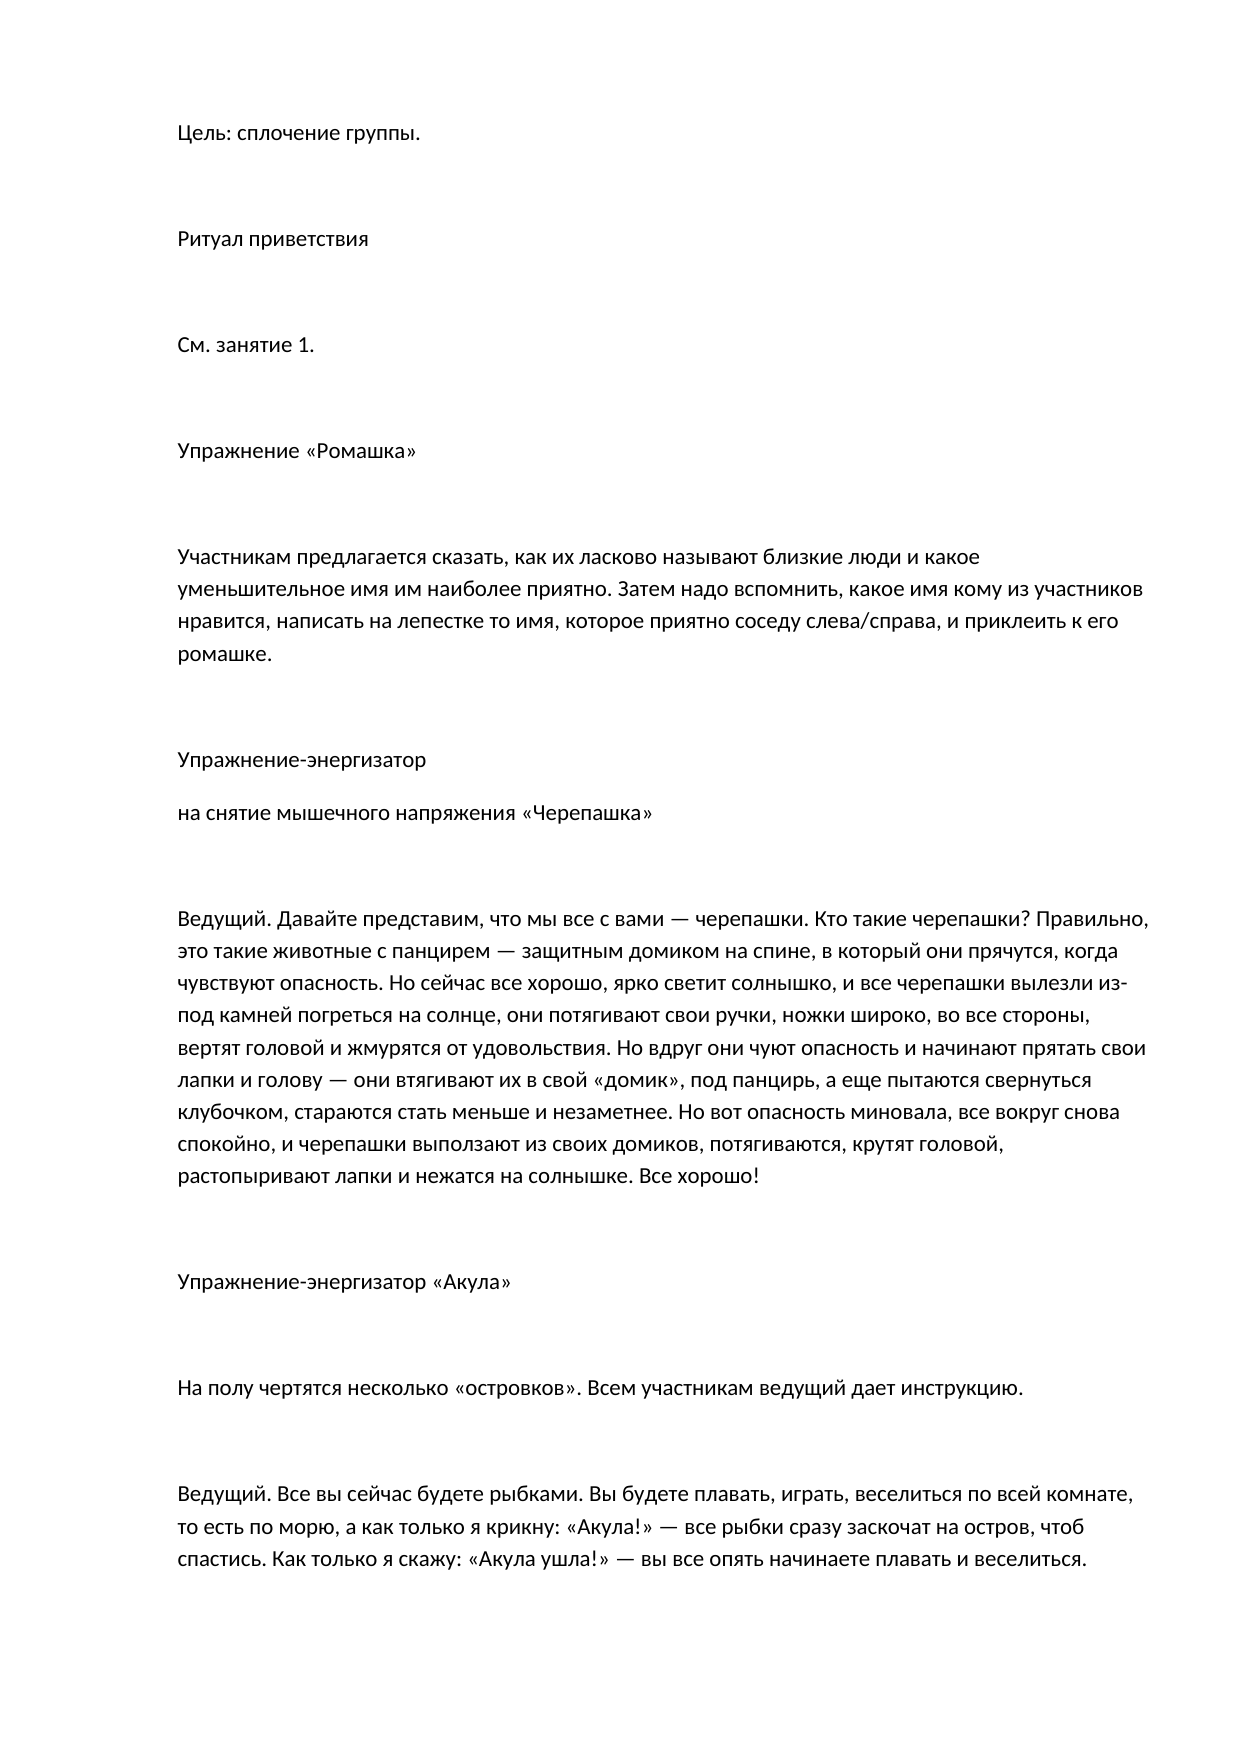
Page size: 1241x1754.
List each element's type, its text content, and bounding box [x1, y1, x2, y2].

text Упражнение-энергизатор [177, 745, 1152, 773]
text См. занятие 1. [177, 330, 1152, 358]
text Цель: сплочение группы. [177, 118, 1152, 146]
text На полу чертятся несколько «островков». Всем участникам ведущий дает инструкцию. [177, 1373, 1152, 1402]
text на снятие мышечного напряжения «Черепашка» [177, 798, 1152, 826]
text Ритуал приветствия [177, 224, 1152, 252]
text Упражнение-энергизатор «Акула» [177, 1267, 1152, 1296]
text Упражнение «Ромашка» [177, 436, 1152, 464]
text Ведущий. Давайте представим, что мы все с вами — черепашки. Кто такие черепашки? Правильно, это такие животные с панцирем — защитным домиком на спине, в который они прячутся, когда чувствуют опасность. Но сейчас все хорошо, ярко светит солнышко, и все черепашки вылезли из-под камней погреться на солнце, они потягивают свои ручки, ножки широко, во все стороны, вертят головой и жмурятся от удовольствия. Но вдруг они чуют опасность и начинают прятать свои лапки и голову — они втягивают их в свой «домик», под панцирь, а еще пытаются свернуться клубочком, стараются стать меньше и незаметнее. Но вот опасность миновала, все вокруг снова спокойно, и черепашки выползают из своих домиков, потягиваются, крутят головой, растопыривают лапки и нежатся на солнышке. Все хорошо! [177, 904, 1152, 1189]
text Участникам предлагается сказать, как их ласково называют близкие люди и какое уменьшительное имя им наиболее приятно. Затем надо вспомнить, какое имя кому из участников нравится, написать на лепестке то имя, которое приятно соседу слева/справа, и приклеить к его ромашке. [177, 542, 1152, 667]
text Ведущий. Все вы сейчас будете рыбками. Вы будете плавать, играть, веселиться по всей комнате, то есть по морю, а как только я крикну: «Акула!» — все рыбки сразу заскочат на остров, чтоб спастись. Как только я скажу: «Акула ушла!» — вы все опять начинаете плавать и веселиться. [177, 1479, 1152, 1572]
